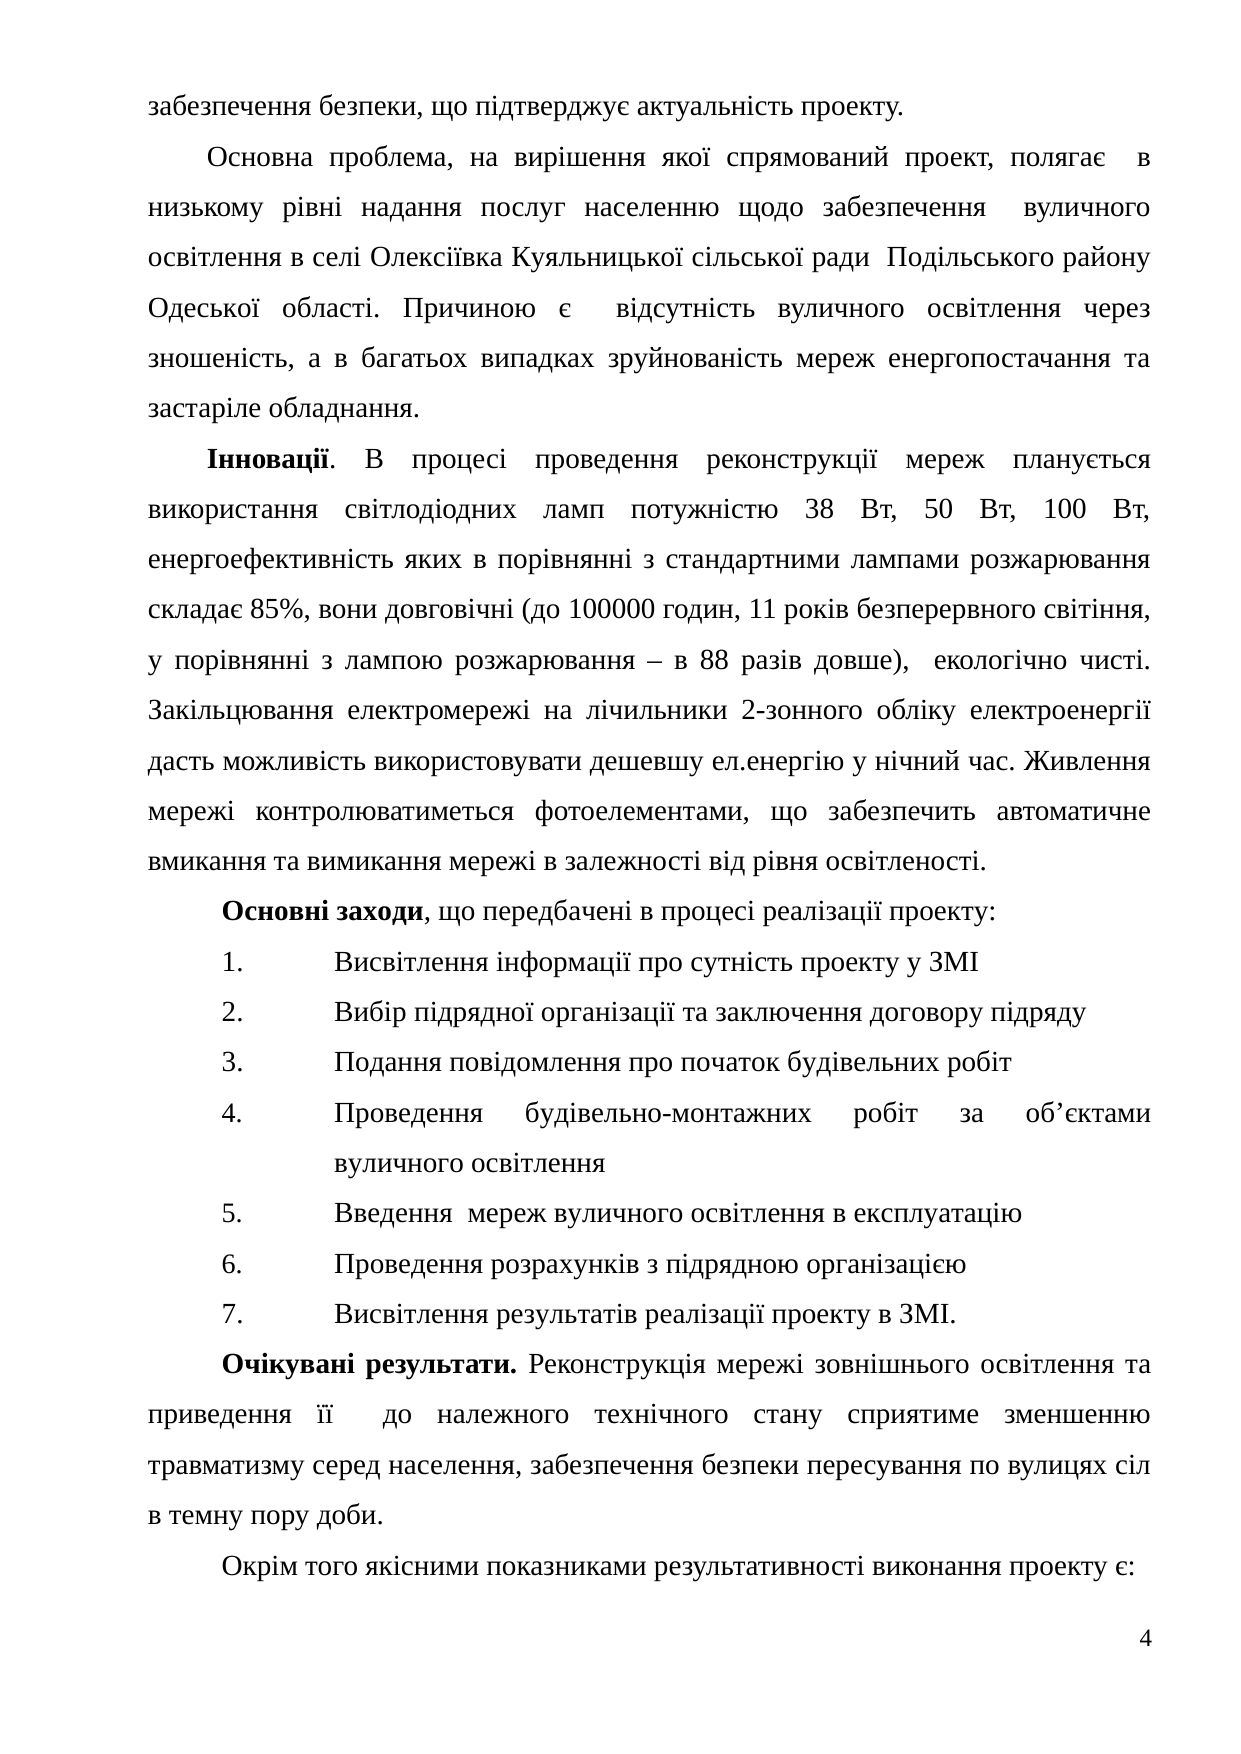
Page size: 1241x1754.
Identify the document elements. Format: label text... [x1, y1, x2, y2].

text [148, 88, 1152, 122]
text Очікувані результати. Реконструкція мережі зовнішнього освітлення та приведення її до належного технічного стану сприятиме зменшенню травматизму серед населення, забезпечення безпеки пересування по вулицях сіл в темну пору доби. [148, 1346, 1152, 1531]
text Основні заходи, що передбачені в процесі реалізації проекту: [148, 893, 1152, 927]
list Вибір підрядної організації та заключення договору підряду [221, 994, 1152, 1028]
list Введення мереж вуличного освітлення в експлуатацію [221, 1195, 1152, 1229]
list Висвітлення результатів реалізації проекту в ЗМІ. [221, 1296, 1152, 1329]
list Проведення будівельно-монтажних робіт за об’єктами вуличного освітлення [221, 1095, 1152, 1179]
list Подання повідомлення про початок будівельних робіт [221, 1044, 1152, 1078]
text Окрім того якісними показниками результативності виконання проекту є: [148, 1548, 1152, 1581]
list Висвітлення інформації про сутність проекту у ЗМІ [221, 944, 1152, 977]
text Інновації. В процесі проведення реконструкції мереж планується використання світлодіодних ламп потужністю 38 Вт, 50 Вт, 100 Вт, енергоефективність яких в порівнянні з стандартними лампами розжарювання складає 85%, вони довговічні (до 100000 годин, 11 років безперервного світіння, у порівнянні з лампою розжарювання – в 88 разів довше), екологічно чисті. Закільцювання електромережі на лічильники 2-зонного обліку електроенергії дасть можливість використовувати дешевшу ел.енергію у нічний час. Живлення мережі контролюватиметься фотоелементами, що забезпечить автоматичне вмикання та вимикання мережі в залежності від рівня освітленості. [148, 441, 1152, 877]
text Основна проблема, на вирішення якої спрямований проект, полягає в низькому рівні надання послуг населенню щодо забезпечення вуличного освітлення в селі Олексіївка Куяльницької сільської ради Подільського району Одеської області. Причиною є відсутність вуличного освітлення через зношеність, а в багатьох випадках зруйнованість мереж енергопостачання та застаріле обладнання. [148, 139, 1152, 424]
list Проведення розрахунків з підрядною організацією [221, 1246, 1152, 1279]
